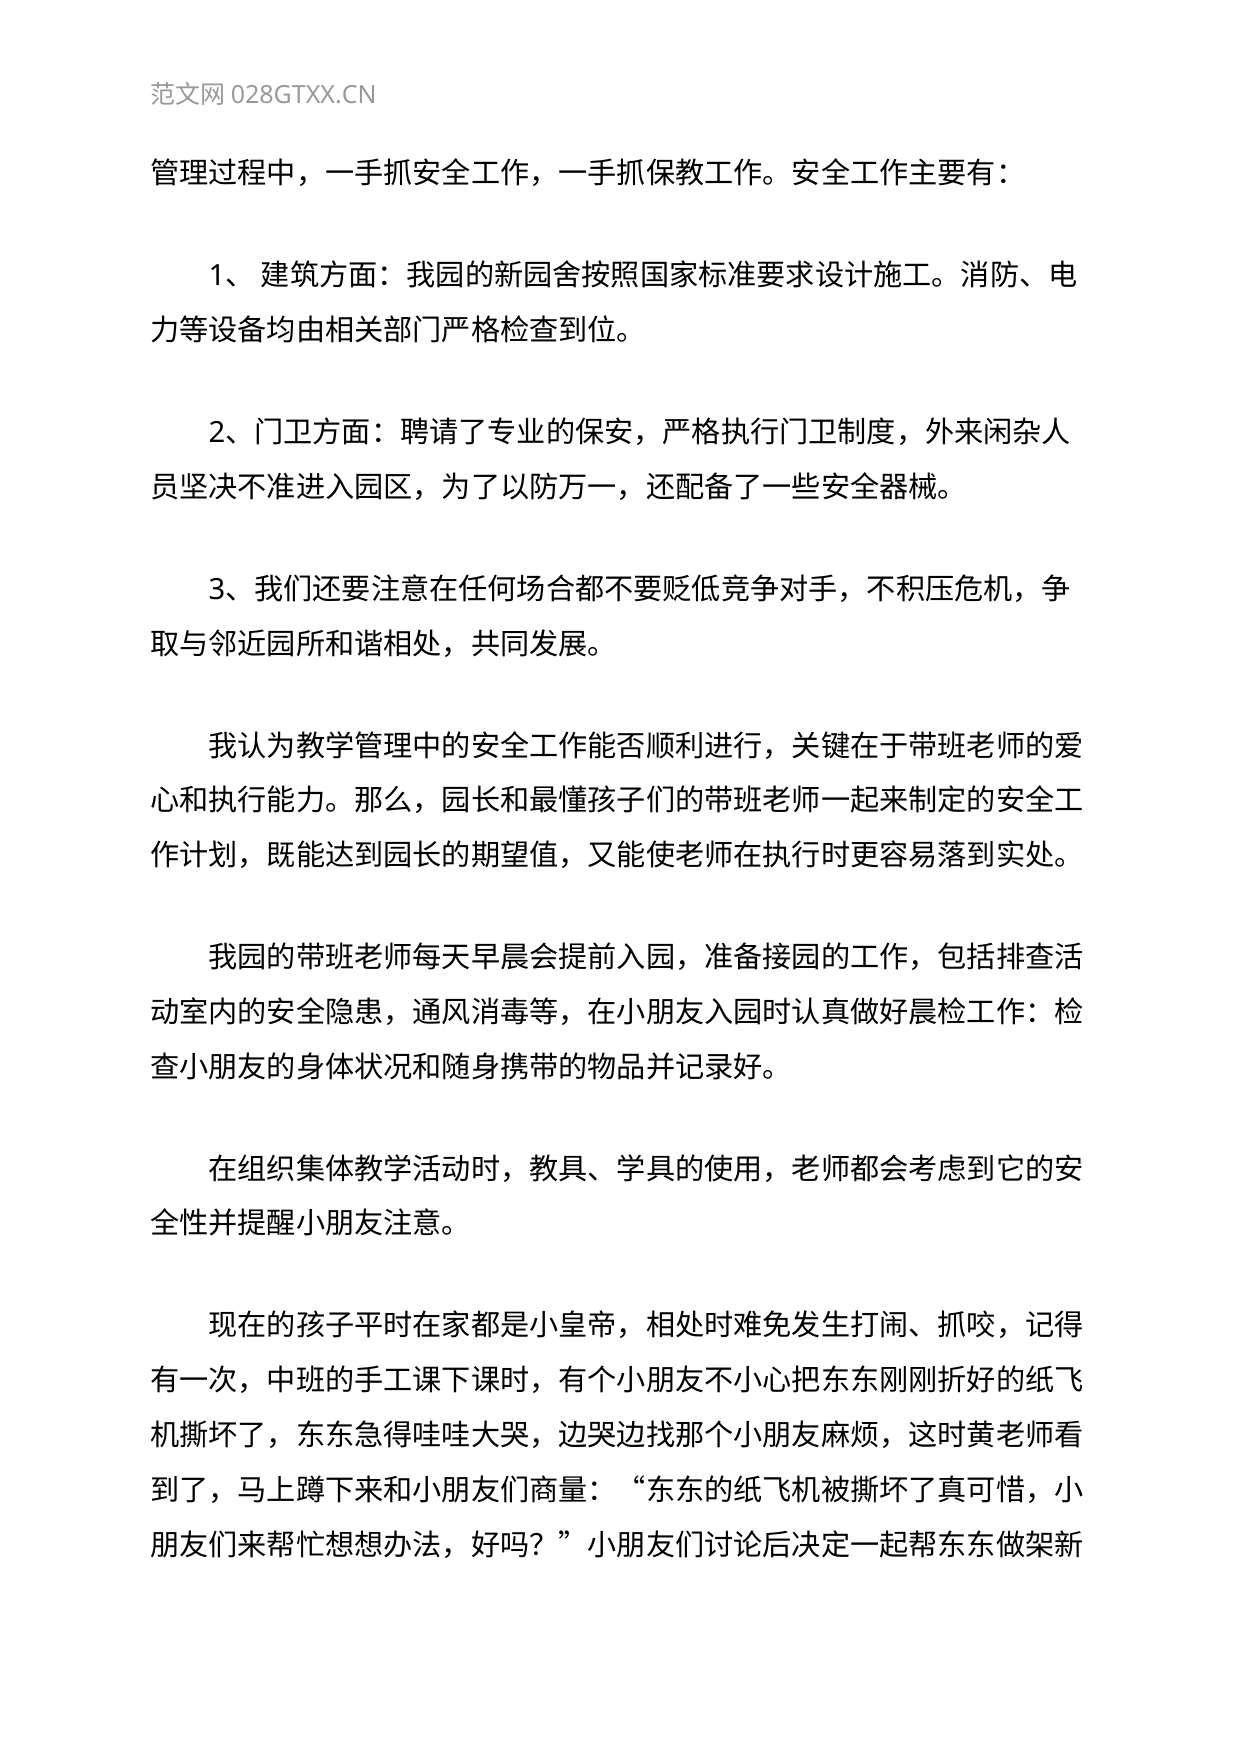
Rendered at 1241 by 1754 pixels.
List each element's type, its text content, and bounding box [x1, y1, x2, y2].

text 我认为教学管理中的安全工作能否顺利进行，关键在于带班老师的爱心和执行能力。那么，园长和最懂孩子们的带班老师一起来制定的安全工作计划，既能达到园长的期望值，又能使老师在执行时更容易落到实处。 [150, 722, 1090, 874]
text 1、 建筑方面：我园的新园舍按照国家标准要求设计施工。消防、电力等设备均由相关部门严格检查到位。 [150, 252, 1090, 349]
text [150, 1302, 1090, 1564]
text 在组织集体教学活动时，教具、学具的使用，老师都会考虑到它的安全性并提醒小朋友注意。 [150, 1145, 1090, 1242]
text 2、门卫方面：聘请了专业的保安，严格执行门卫制度，外来闲杂人员坚决不准进入园区，为了以防万一，还配备了一些安全器械。 [150, 408, 1090, 506]
text 3、我们还要注意在任何场合都不要贬低竞争对手，不积压危机，争取与邻近园所和谐相处，共同发展。 [150, 565, 1090, 663]
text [150, 150, 1090, 192]
text 我园的带班老师每天早晨会提前入园，准备接园的工作，包括排查活动室内的安全隐患，通风消毒等，在小朋友入园时认真做好晨检工作：检查小朋友的身体状况和随身携带的物品并记录好。 [150, 934, 1090, 1086]
